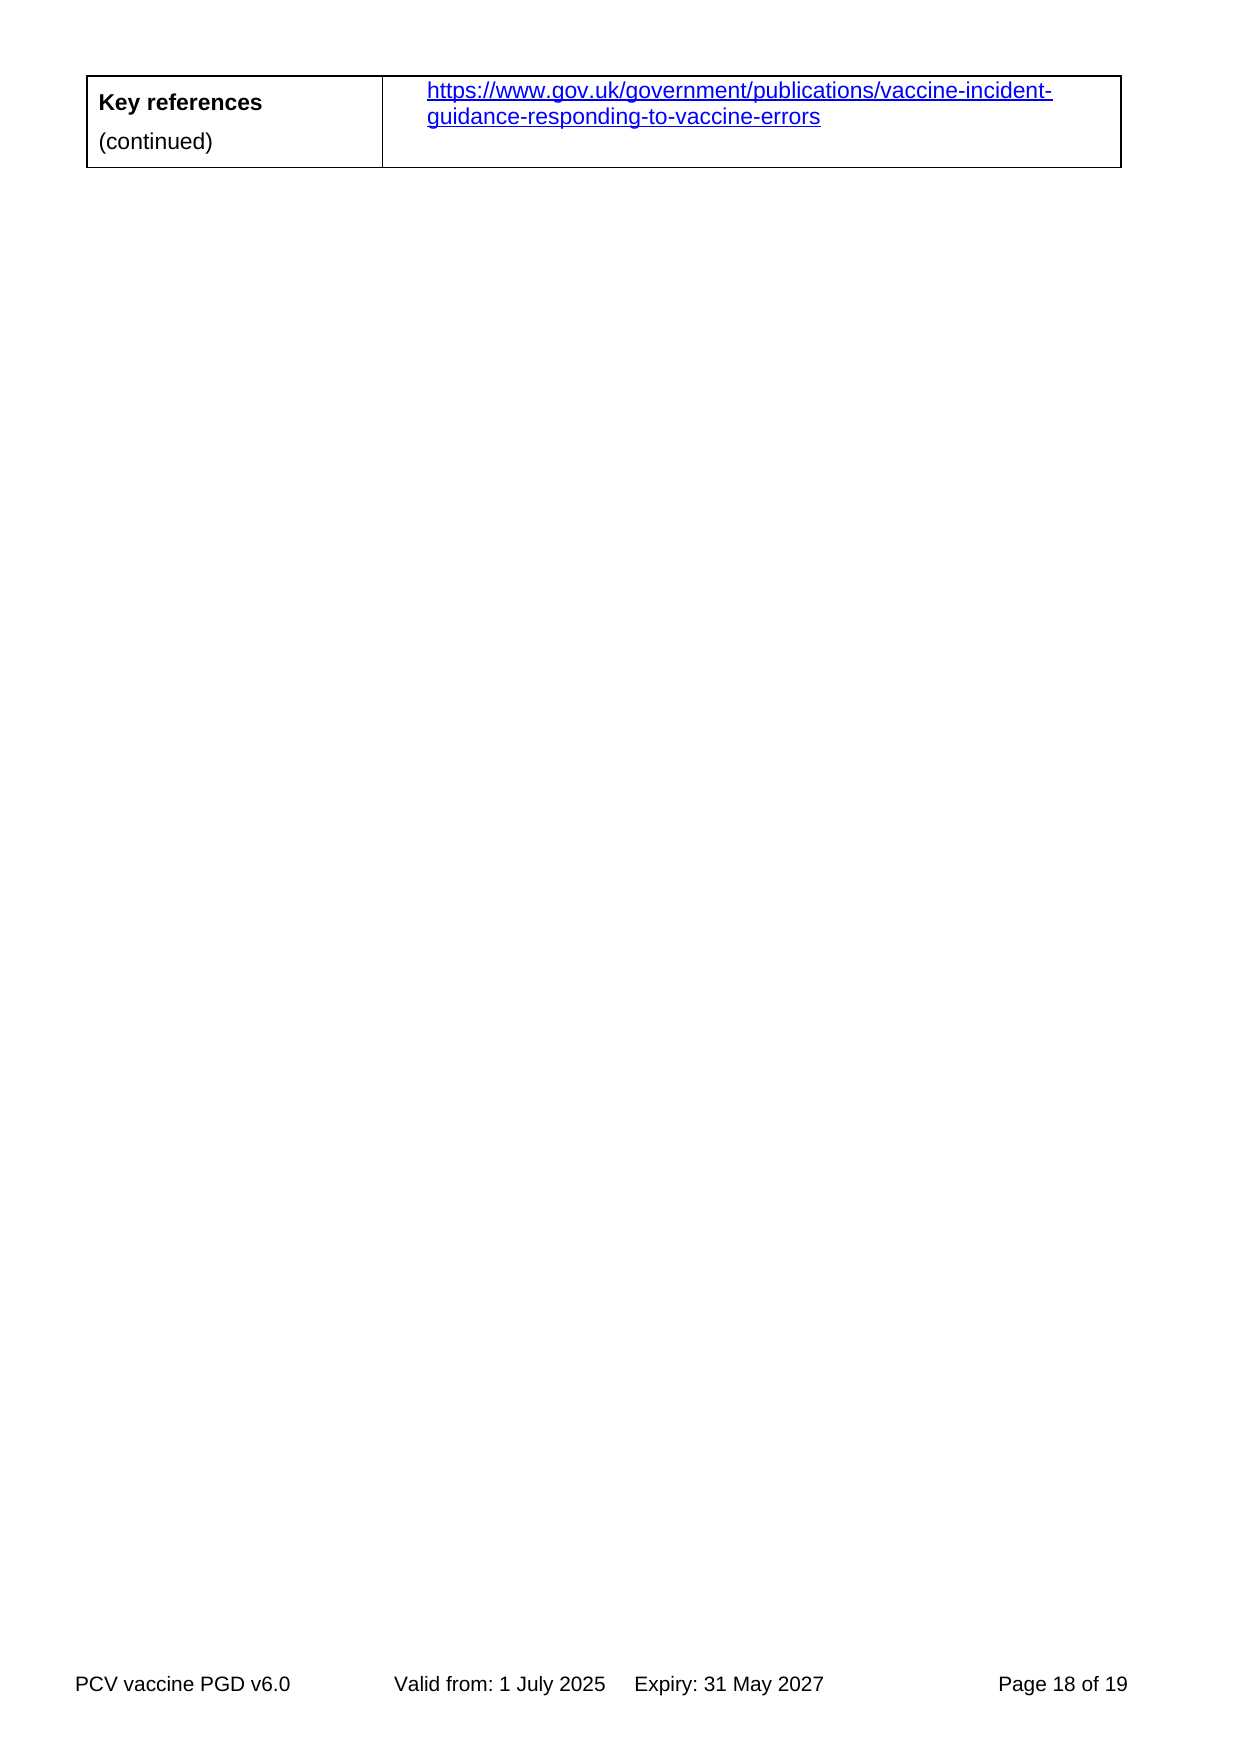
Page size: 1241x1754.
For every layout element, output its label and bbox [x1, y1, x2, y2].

table_header [383, 77, 1120, 167]
table_header [88, 77, 382, 167]
